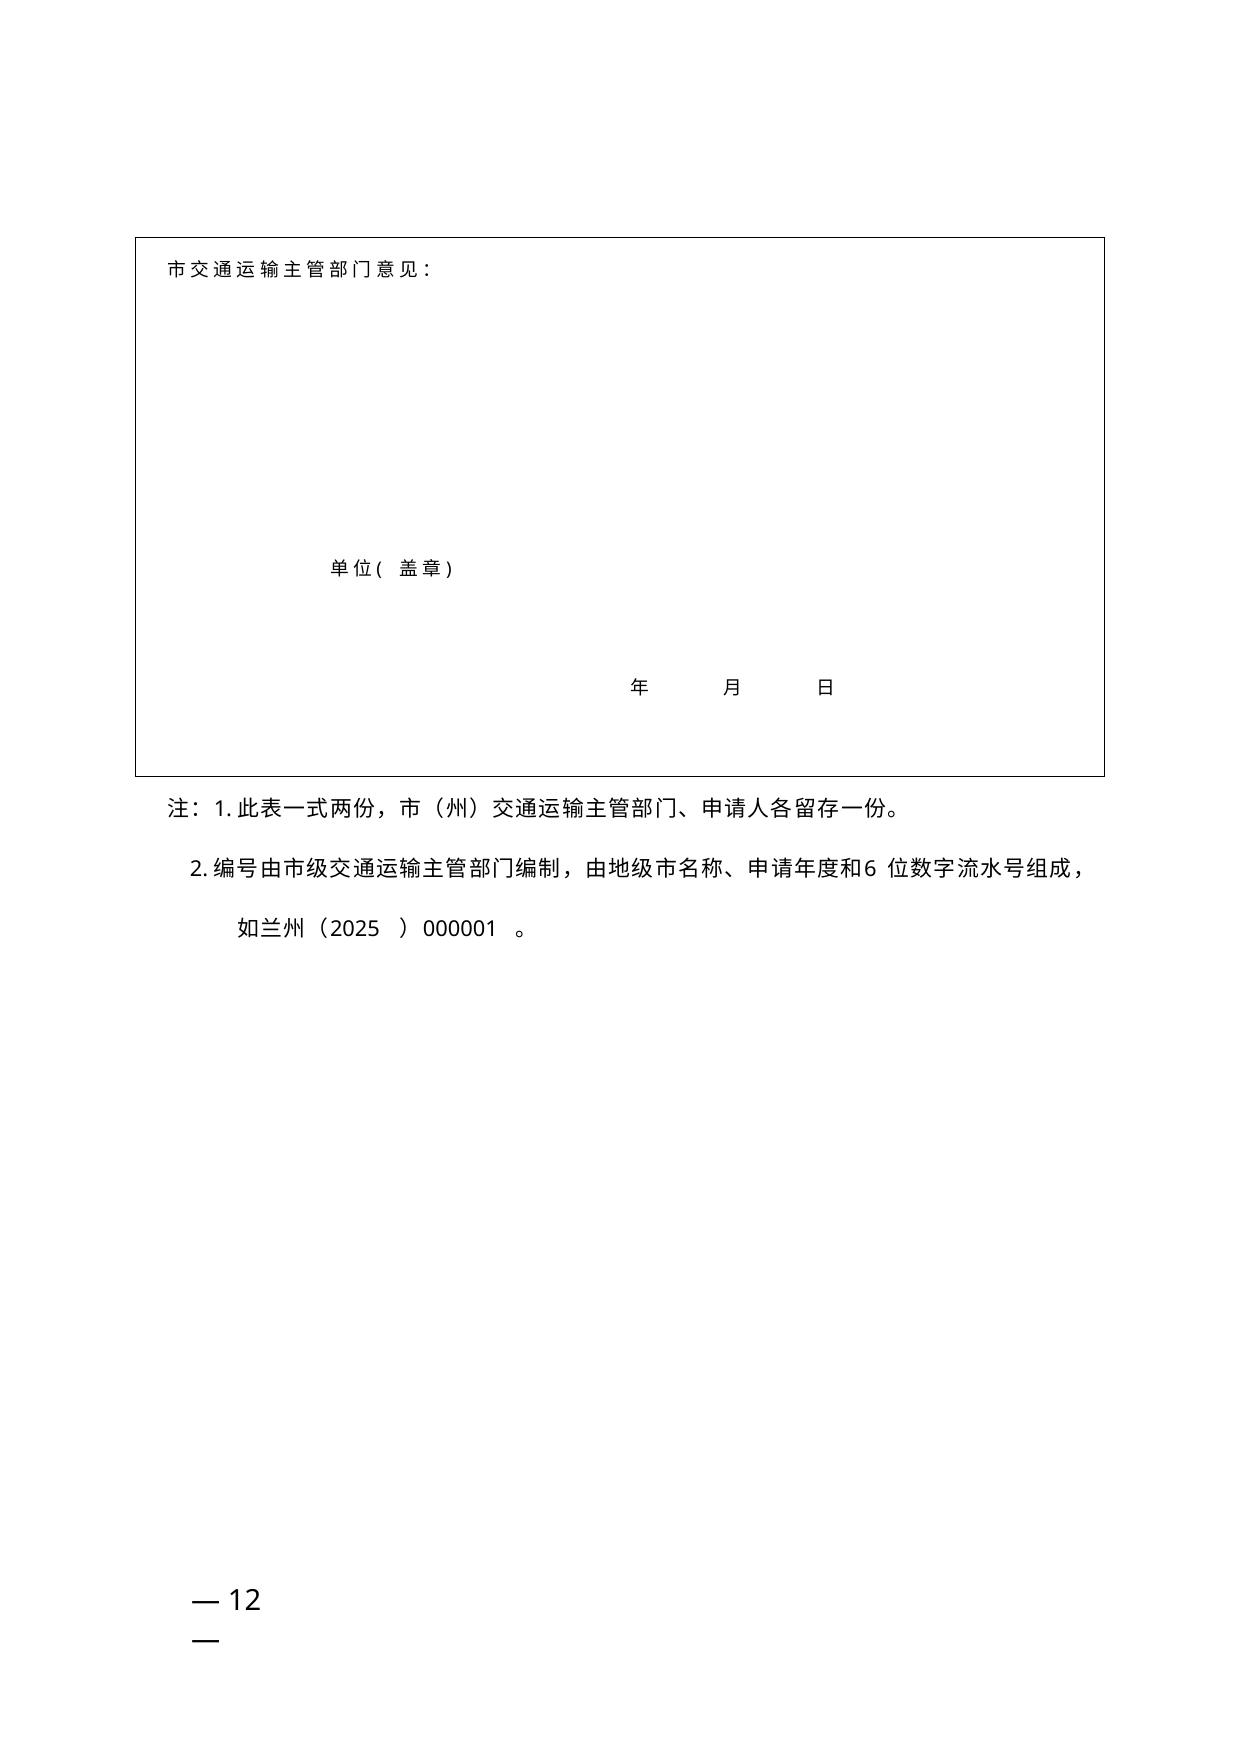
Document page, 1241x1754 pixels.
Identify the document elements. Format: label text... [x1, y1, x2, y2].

text 注：1.此表一式两份，市（州）交通运输主管部门、申请人各留存一份。 [167, 777, 1073, 837]
text 2.编号由市级交通运输主管部门编制，由地级市名称、申请年度和6位数字流水号组成，如兰州（2025）000001。 [167, 837, 1073, 957]
table_cell 市交通运输主管部门意见： 单位(盖章) 年 月 日 [136, 238, 1104, 776]
